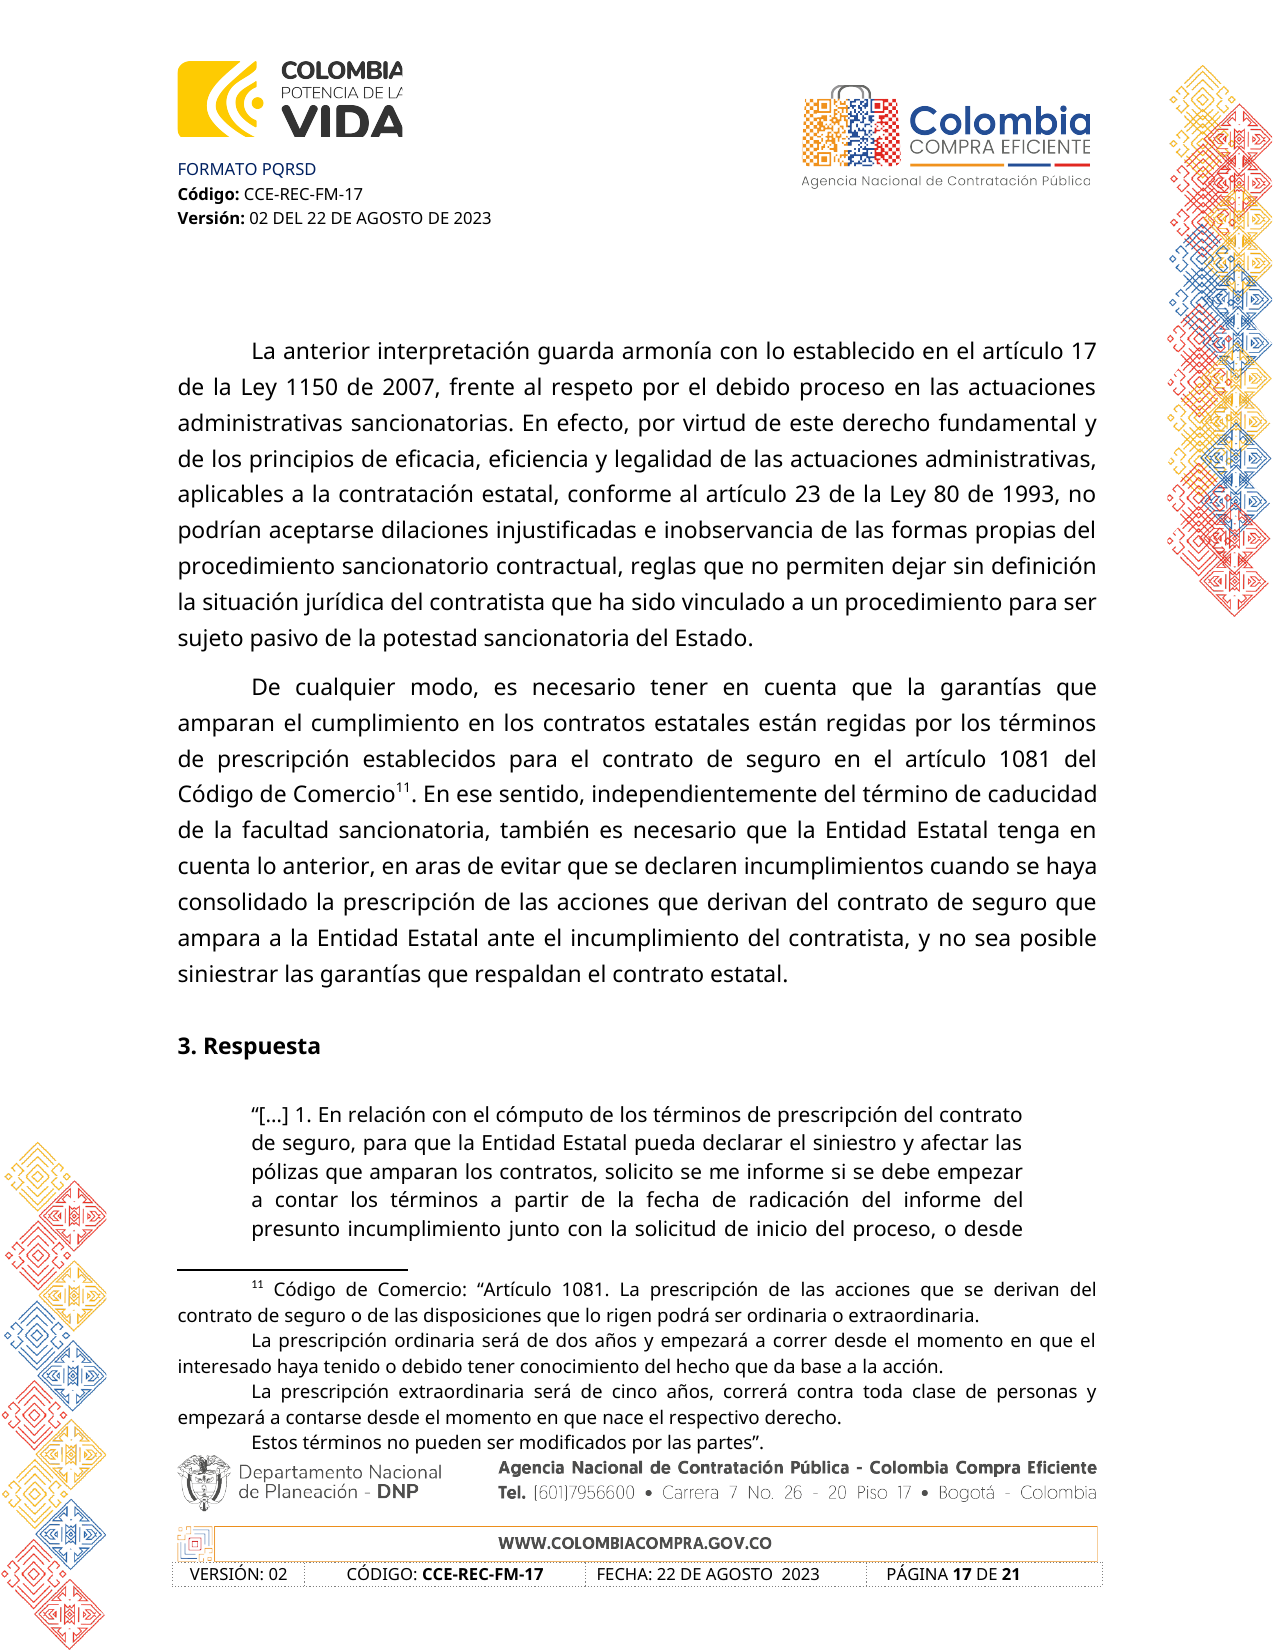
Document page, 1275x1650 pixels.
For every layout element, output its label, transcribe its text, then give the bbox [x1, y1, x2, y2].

text 3. Respuesta [177, 1030, 1098, 1061]
text De cualquier modo, es necesario tener en cuenta que la garantías que amparan el cumplimiento en los contratos estatales están regidas por los términos de prescripción establecidos para el contrato de seguro en el artículo 1081 del Código de Comercio. En ese sentido, independientemente del término de caducidad de la facultad sancionatoria, también es necesario que la Entidad Estatal tenga en cuenta lo anterior, en aras de evitar que se declaren incumplimientos cuando se haya consolidado la prescripción de las acciones que derivan del contrato de seguro que ampara a la Entidad Estatal ante el incumplimiento del contratista, y no sea posible siniestrar las garantías que respaldan el contrato estatal. [177, 671, 1098, 989]
picture [177, 61, 402, 137]
picture [0, 1141, 106, 1648]
picture [801, 85, 1090, 189]
picture [177, 1455, 1098, 1562]
text La anterior interpretación guarda armonía con lo establecido en el artículo 17 de la Ley 1150 de 2007, frente al respeto por el debido proceso en las actuaciones administrativas sancionatorias. En efecto, por virtud de este derecho fundamental y de los principios de eficacia, eficiencia y legalidad de las actuaciones administrativas, aplicables a la contratación estatal, conforme al artículo 23 de la Ley 80 de 1993, no podrían aceptarse dilaciones injustificadas e inobservancia de las formas propias del procedimiento sancionatorio contractual, reglas que no permiten dejar sin definición la situación jurídica del contratista que ha sido vinculado a un procedimiento para ser sujeto pasivo de la potestad sancionatoria del Estado. [177, 335, 1098, 653]
picture [1165, 65, 1272, 614]
